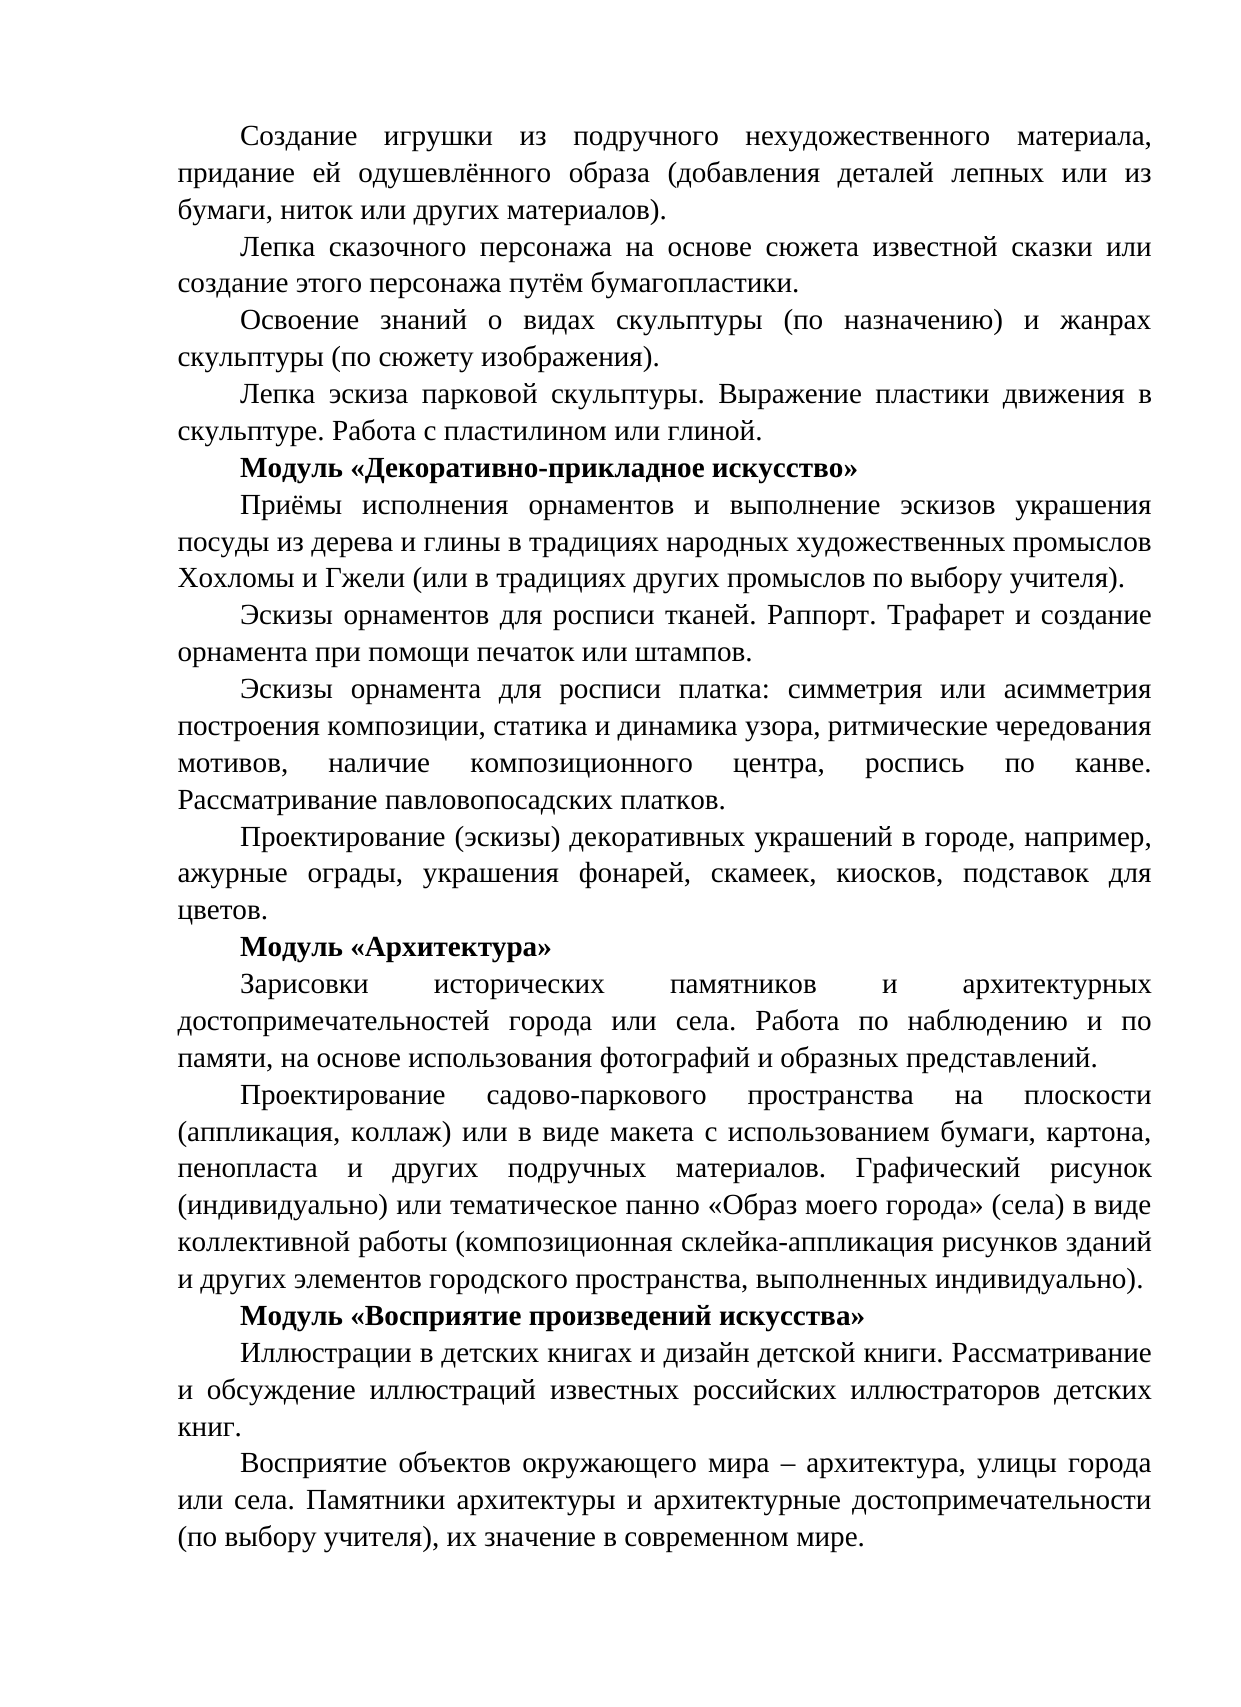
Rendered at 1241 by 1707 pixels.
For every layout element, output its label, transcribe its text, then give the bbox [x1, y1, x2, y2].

text Модуль «Декоративно-прикладное искусство» [177, 450, 1152, 483]
text Восприятие объектов окружающего мира – архитектура, улицы города или села. Памятники архитектуры и архитектурные достопримечательности (по выбору учителя), их значение в современном мире. [177, 1446, 1152, 1553]
text Лепка сказочного персонажа на основе сюжета известной сказки или создание этого персонажа путём бумагопластики. [177, 229, 1152, 299]
text Освоение знаний о видах скульптуры (по назначению) и жанрах скульптуры (по сюжету изображения). [177, 302, 1152, 373]
text Зарисовки исторических памятников и архитектурных достопримечательностей города или села. Работа по наблюдению и по памяти, на основе использования фотографий и образных представлений. [177, 966, 1152, 1073]
text Эскизы орнамента для росписи платка: симметрия или асимметрия построения композиции, статика и динамика узора, ритмические чередования мотивов, наличие композиционного центра, роспись по канве. Рассматривание павловопосадских платков. [177, 671, 1152, 815]
text Лепка эскиза парковой скульптуры. Выражение пластики движения в скульптуре. Работа с пластилином или глиной. [177, 376, 1152, 447]
text Создание игрушки из подручного нехудожественного материала, придание ей одушевлённого образа (добавления деталей лепных или из бумаги, ниток или других материалов). [177, 118, 1152, 225]
text Модуль «Восприятие произведений искусства» [177, 1298, 1152, 1332]
text Проектирование садово-паркового пространства на плоскости (аппликация, коллаж) или в виде макета с использованием бумаги, картона, пенопласта и других подручных материалов. Графический рисунок (индивидуально) или тематическое панно «Образ моего города» (села) в виде коллективной работы (композиционная склейка-аппликация рисунков зданий и других элементов городского пространства, выполненных индивидуально). [177, 1077, 1152, 1295]
text Приёмы исполнения орнаментов и выполнение эскизов украшения посуды из дерева и глины в традициях народных художественных промыслов Хохломы и Гжели (или в традициях других промыслов по выбору учителя). [177, 487, 1152, 594]
text Проектирование (эскизы) декоративных украшений в городе, например, ажурные ограды, украшения фонарей, скамеек, киосков, подставок для цветов. [177, 819, 1152, 926]
text Иллюстрации в детских книгах и дизайн детской книги. Рассматривание и обсуждение иллюстраций известных российских иллюстраторов детских книг. [177, 1335, 1152, 1442]
text Модуль «Архитектура» [177, 929, 1152, 963]
text Эскизы орнаментов для росписи тканей. Раппорт. Трафарет и создание орнамента при помощи печаток или штампов. [177, 597, 1152, 668]
